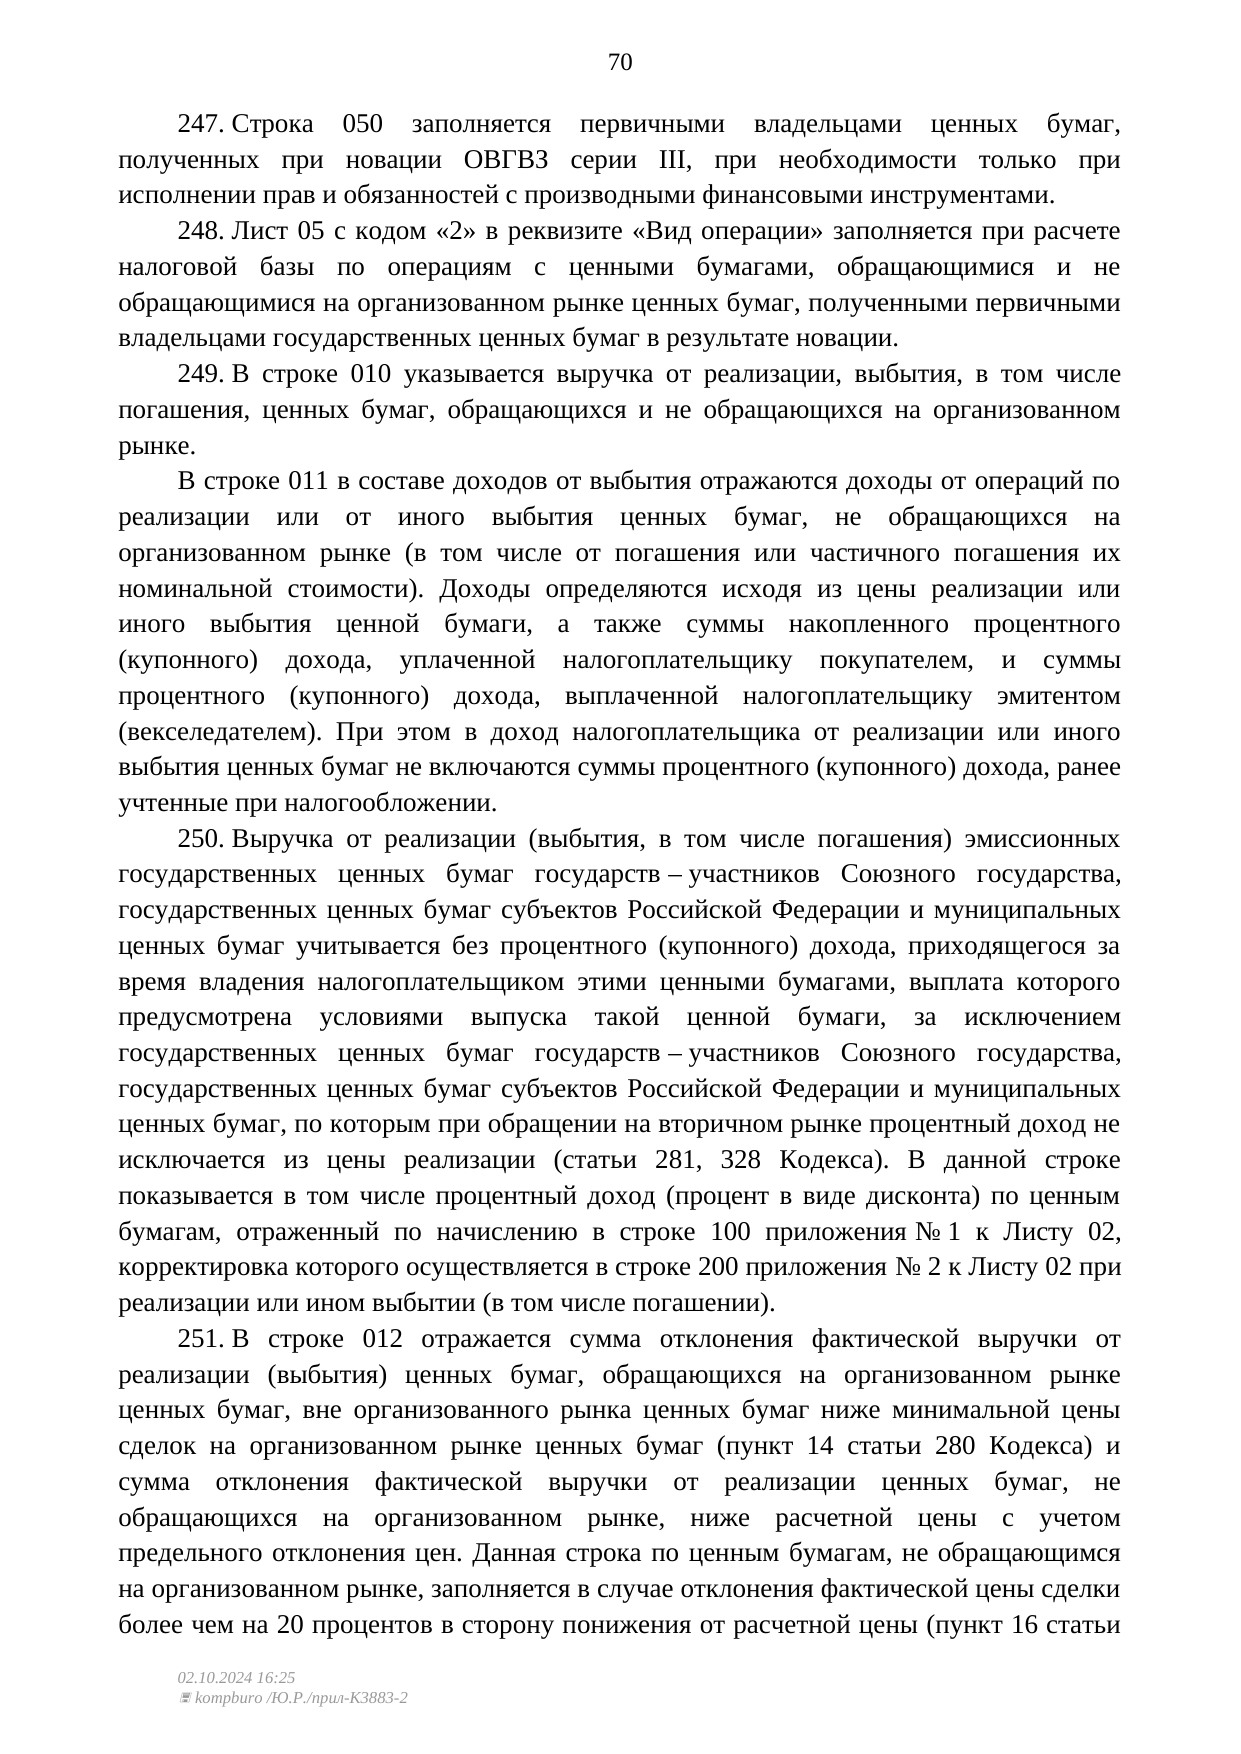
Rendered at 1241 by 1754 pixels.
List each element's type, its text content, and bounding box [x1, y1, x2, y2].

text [118, 1322, 1122, 1639]
text Строка 050 заполняется первичными владельцами ценных бумаг, полученных при новации ОВГВЗ серии III, при необходимости только при исполнении прав и обязанностей с производными финансовыми инструментами. [118, 107, 1122, 210]
text Выручка от реализации (выбытия, в том числе погашения) эмиссионных государственных ценных бумаг государств – участников Союзного государства, государственных ценных бумаг субъектов Российской Федерации и муниципальных ценных бумаг учитывается без процентного (купонного) дохода, приходящегося за время владения налогоплательщиком этими ценными бумагами, выплата которого предусмотрена условиями выпуска такой ценной бумаги, за исключением государственных ценных бумаг государств – участников Союзного государства, государственных ценных бумаг субъектов Российской Федерации и муниципальных ценных бумаг, по которым при обращении на вторичном рынке процентный доход не исключается из цены реализации (статьи 281, 328 Кодекса). В данной строке показывается в том числе процентный доход (процент в виде дисконта) по ценным бумагам, отраженный по начислению в строке 100 приложения № 1 к Листу 02, корректировка которого осуществляется в строке 200 приложения № 2 к Листу 02 при реализации или ином выбытии (в том числе погашении). [118, 822, 1122, 1317]
text В строке 011 в составе доходов от выбытия отражаются доходы от операций по реализации или от иного выбытия ценных бумаг, не обращающихся на организованном рынке (в том числе от погашения или частичного погашения их номинальной стоимости). Доходы определяются исходя из цены реализации или иного выбытия ценной бумаги, а также суммы накопленного процентного (купонного) дохода, уплаченной налогоплательщику покупателем, и суммы процентного (купонного) дохода, выплаченной налогоплательщику эмитентом (векселедателем). При этом в доход налогоплательщика от реализации или иного выбытия ценных бумаг не включаются суммы процентного (купонного) дохода, ранее учтенные при налогообложении. [118, 464, 1122, 817]
text В строке 010 указывается выручка от реализации, выбытия, в том числе погашения, ценных бумаг, обращающихся и не обращающихся на организованном рынке. [118, 357, 1122, 460]
text Лист 05 с кодом «2» в реквизите «Вид операции» заполняется при расчете налоговой базы по операциям с ценными бумагами, обращающимися и не обращающимися на организованном рынке ценных бумаг, полученными первичными владельцами государственных ценных бумаг в результате новации. [118, 214, 1122, 353]
